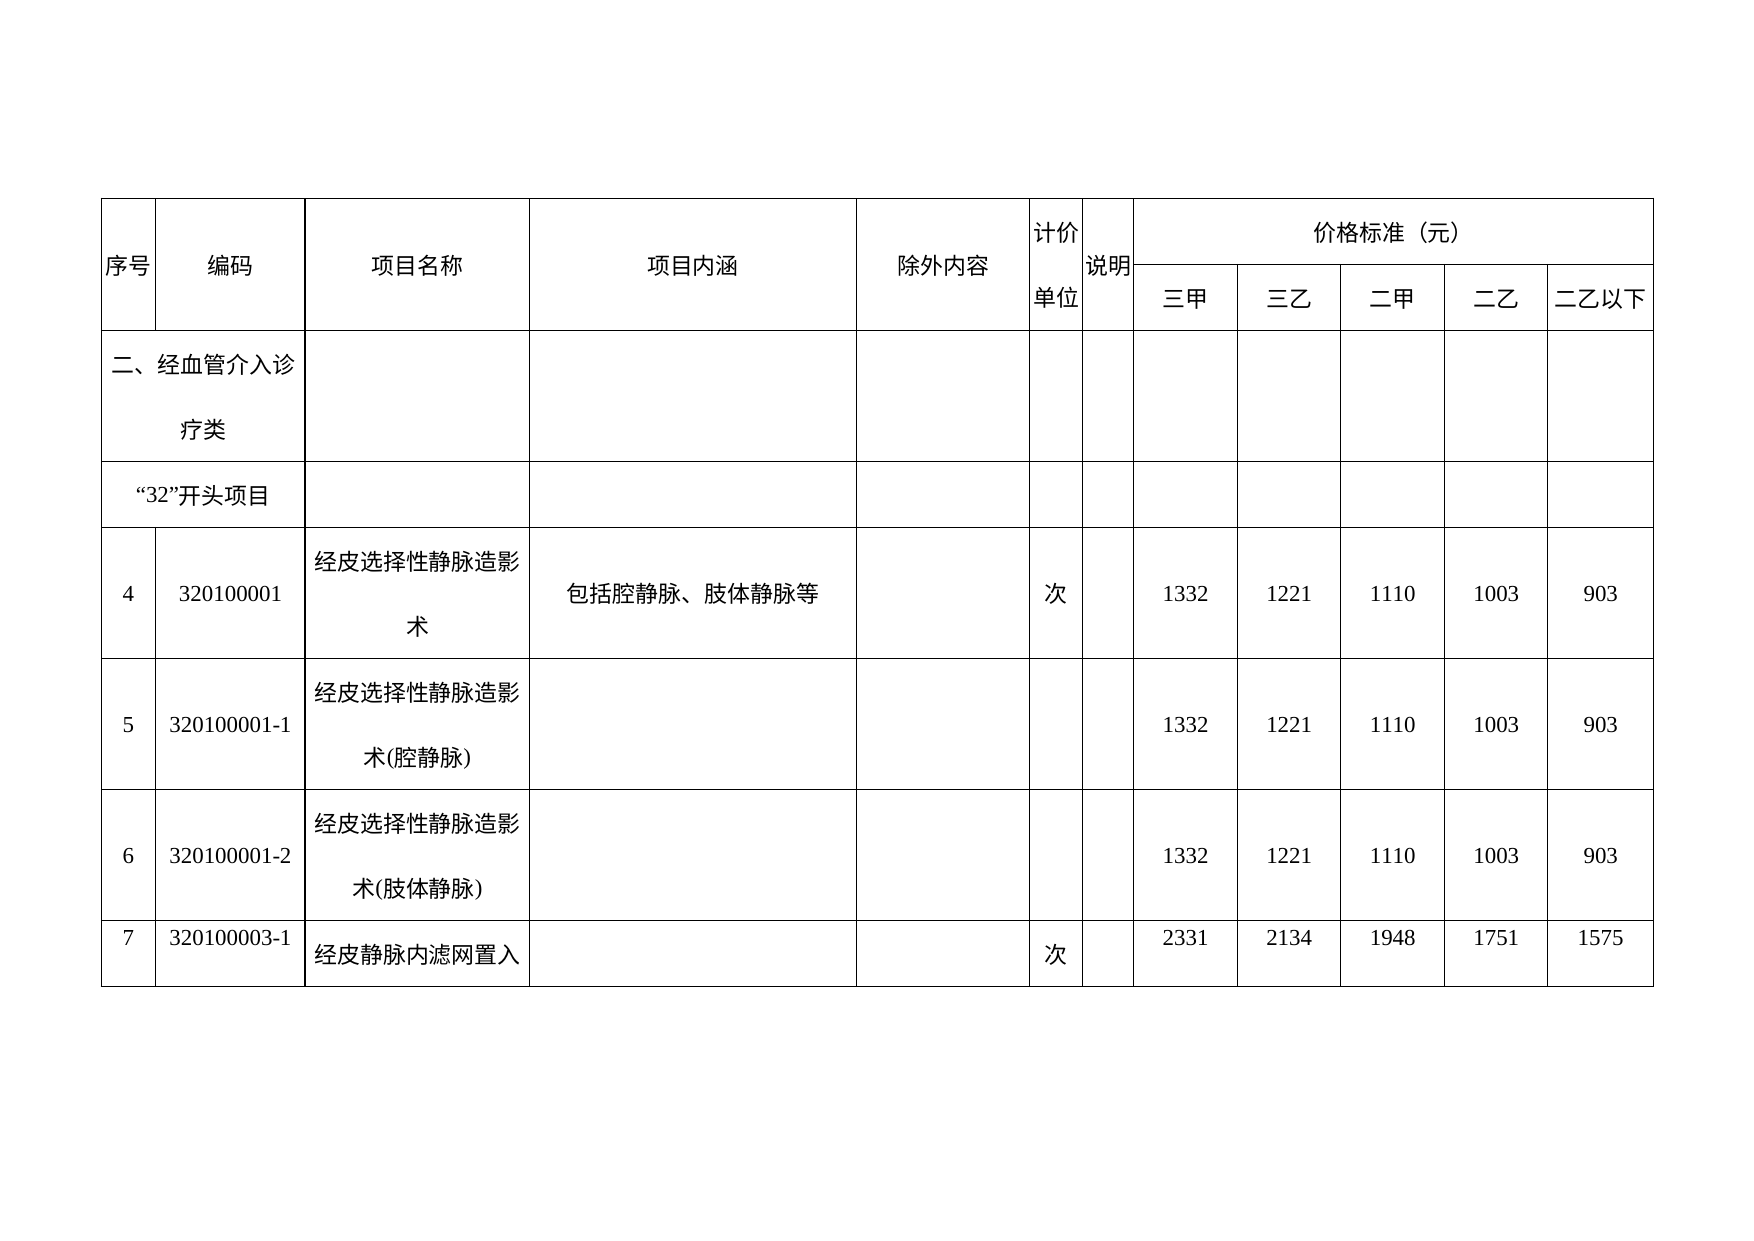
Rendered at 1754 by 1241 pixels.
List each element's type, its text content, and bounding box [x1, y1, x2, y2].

table_cell 5 [102, 659, 155, 789]
table_cell 2331 [1134, 921, 1237, 986]
table_cell 二乙以下 [1548, 265, 1653, 330]
table_cell [1341, 462, 1444, 527]
table_cell 次 [1030, 528, 1082, 658]
table_cell 二、经血管介入诊疗类 [102, 331, 304, 461]
table_cell 4 [102, 528, 155, 658]
table_cell 三甲 [1134, 265, 1237, 330]
table_cell [1030, 331, 1082, 461]
table_cell 三乙 [1238, 265, 1340, 330]
table_cell 320100001-1 [156, 659, 304, 789]
table_cell [530, 921, 856, 986]
table_cell [1030, 659, 1082, 789]
table_cell 1003 [1445, 659, 1547, 789]
table_cell [857, 528, 1029, 658]
table_cell [1445, 462, 1547, 527]
table_cell [1030, 790, 1082, 920]
table_cell [857, 331, 1029, 461]
table_cell 二乙 [1445, 265, 1547, 330]
table_cell 经皮选择性静脉造影术(肢体静脉) [306, 790, 529, 920]
table_cell 1110 [1341, 528, 1444, 658]
table_cell “32”开头项目 [102, 462, 304, 527]
table_cell [857, 462, 1029, 527]
table_cell 1003 [1445, 790, 1547, 920]
table_cell 2134 [1238, 921, 1340, 986]
table_cell 1003 [1445, 528, 1547, 658]
table_cell 7 [102, 921, 155, 986]
table_cell 1575 [1548, 921, 1653, 986]
table_cell [1134, 462, 1237, 527]
table_cell [1083, 790, 1133, 920]
table_cell 经皮选择性静脉造影术(腔静脉) [306, 659, 529, 789]
table_header 说明 [1083, 199, 1133, 330]
table_cell 经皮静脉内滤网置入术(经皮静脉内滤网取出术) [306, 921, 529, 986]
table_cell [1548, 462, 1653, 527]
table_cell [1134, 331, 1237, 461]
table_cell 1110 [1341, 659, 1444, 789]
table_cell [1083, 921, 1133, 986]
table_cell [1548, 331, 1653, 461]
table_cell [1083, 462, 1133, 527]
table_cell 1332 [1134, 790, 1237, 920]
table_cell 次 [1030, 921, 1082, 986]
table_cell [857, 921, 1029, 986]
table_cell 903 [1548, 790, 1653, 920]
table_cell [1083, 659, 1133, 789]
table_cell 包括腔静脉、肢体静脉等 [530, 528, 856, 658]
table_cell [1030, 462, 1082, 527]
table_header 编码 [156, 199, 304, 330]
table_cell 二甲 [1341, 265, 1444, 330]
table_cell 1332 [1134, 659, 1237, 789]
table_cell 1221 [1238, 528, 1340, 658]
table_cell 1751 [1445, 921, 1547, 986]
table_cell [530, 659, 856, 789]
table_cell [857, 790, 1029, 920]
table_header 项目内涵 [530, 199, 856, 330]
table_cell [1445, 331, 1547, 461]
table_header 除外内容 [857, 199, 1029, 330]
table_cell 6 [102, 790, 155, 920]
table_cell 320100001 [156, 528, 304, 658]
table_cell 1221 [1238, 659, 1340, 789]
table_cell [1083, 528, 1133, 658]
table_header 计价单位 [1030, 199, 1082, 330]
table_cell 320100001-2 [156, 790, 304, 920]
table_cell [530, 790, 856, 920]
table_cell [857, 659, 1029, 789]
table_cell 1221 [1238, 790, 1340, 920]
table_cell [530, 331, 856, 461]
table_cell [530, 462, 856, 527]
table_cell 1332 [1134, 528, 1237, 658]
table_cell [1341, 331, 1444, 461]
table_header 序号 [102, 199, 155, 330]
table_cell 903 [1548, 528, 1653, 658]
table_header 价格标准（元） [1134, 199, 1653, 264]
table_cell [1083, 331, 1133, 461]
table_cell [1238, 331, 1340, 461]
table_cell 经皮选择性静脉造影术 [306, 528, 529, 658]
table_cell 1110 [1341, 790, 1444, 920]
table_cell [306, 331, 529, 461]
table_cell 903 [1548, 659, 1653, 789]
table_cell 1948 [1341, 921, 1444, 986]
table_cell [1238, 462, 1340, 527]
table_cell 320100003-1 [156, 921, 304, 986]
table_header 项目名称 [306, 199, 529, 330]
table_cell [306, 462, 529, 527]
